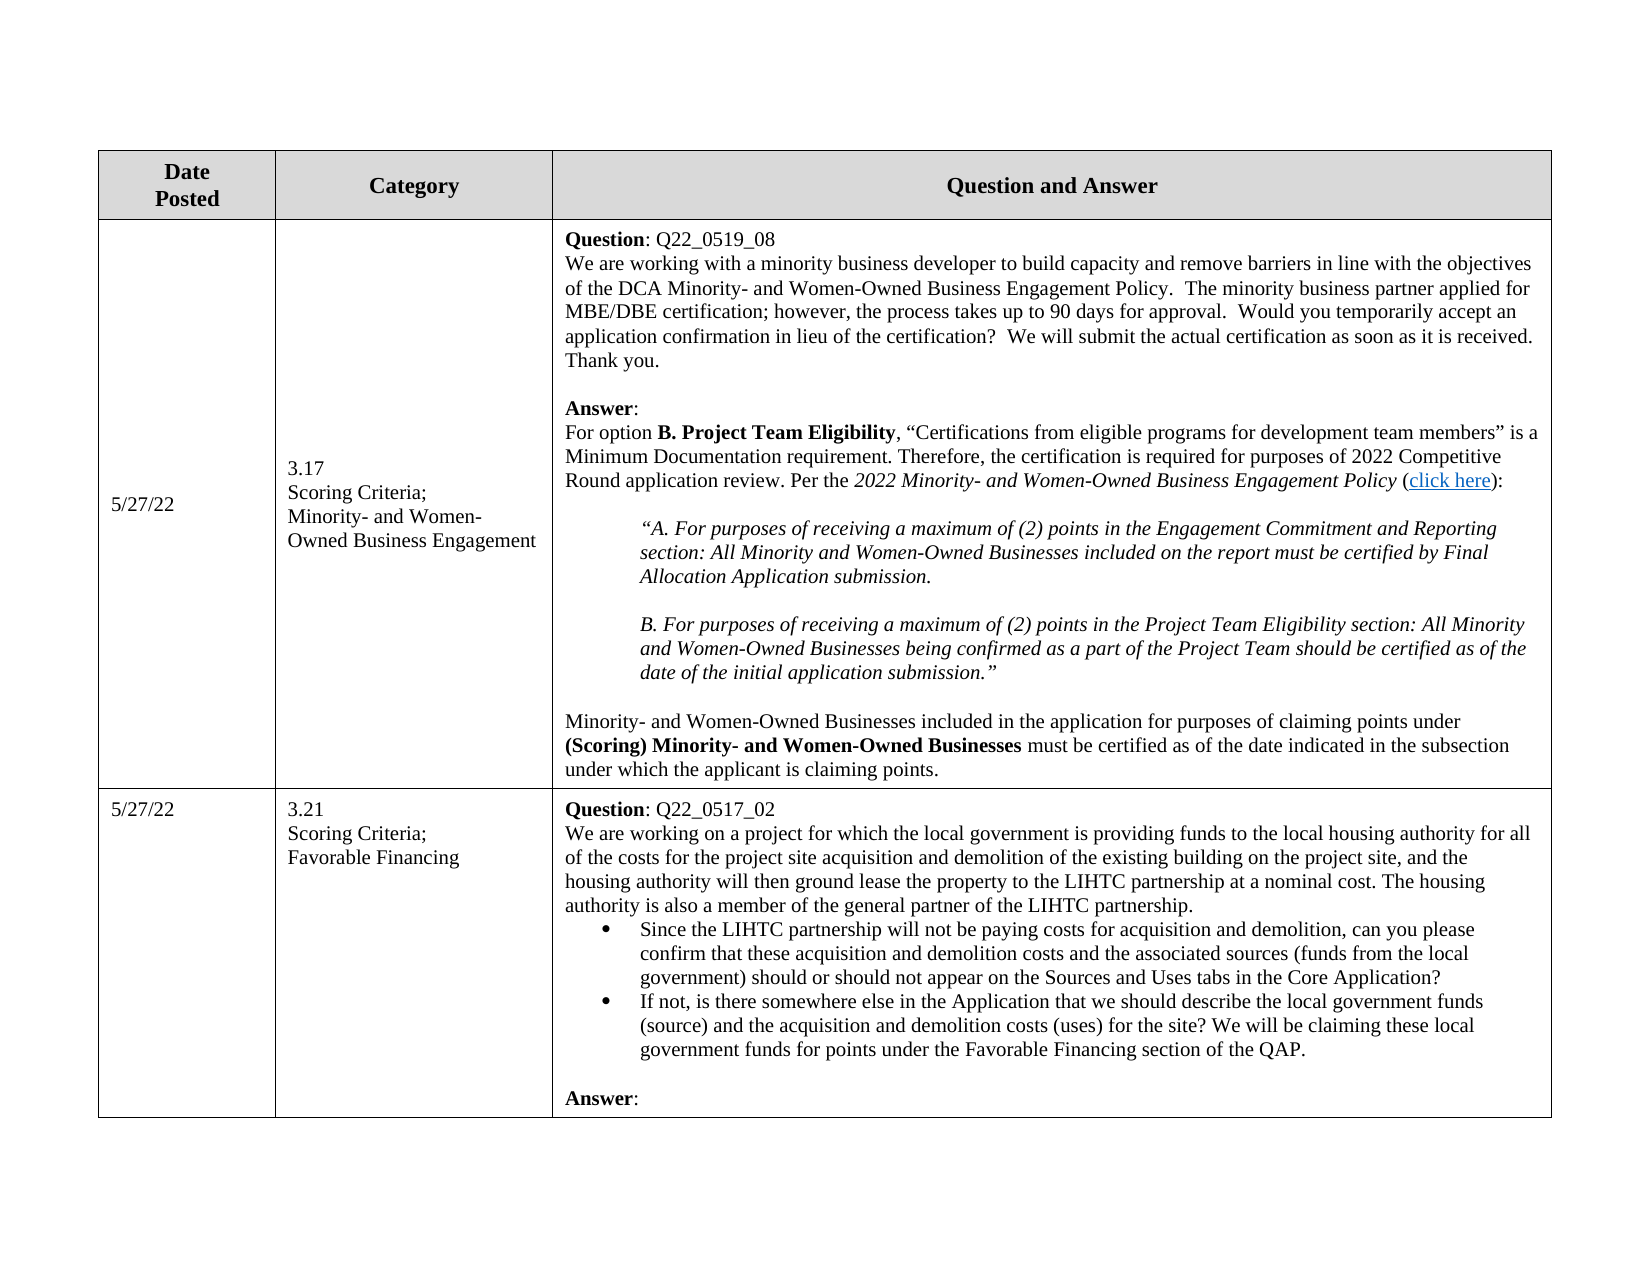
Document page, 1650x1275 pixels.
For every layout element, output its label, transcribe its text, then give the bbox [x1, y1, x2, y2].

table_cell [276, 789, 552, 1117]
table_cell Question: Q22_0519_08 We are working with a minority business developer to build capacity and remove barriers in line with the objectives of the DCA Minority- and Women-Owned Business Engagement Policy. The minority business partner applied for MBE/DBE certification; however, the process takes up to 90 days for approval. Would you temporarily accept an application confirmation in lieu of the certification? We will submit the actual certification as soon as it is received. Thank you. Answer: For option B. Project Team Eligibility, “Certifications from eligible programs for development team members” is a Minimum Documentation requirement. Therefore, the certification is required for purposes of 2022 Competitive Round application review. Per the 2022 Minority- and Women-Owned Business Engagement Policy (click here): “A. For purposes of receiving a maximum of (2) points in the Engagement Commitment and Reporting section: All Minority and Women-Owned Businesses included on the report must be certified by Final Allocation Application submission. B. For purposes of receiving a maximum of (2) points in the Project Team Eligibility section: All Minority and Women-Owned Businesses being confirmed as a part of the Project Team should be certified as of the date of the initial application submission.” Minority- and Women-Owned Businesses included in the application for purposes of claiming points under (Scoring) Minority- and Women-Owned Businesses must be certified as of the date indicated in the subsection under which the applicant is claiming points. [553, 220, 1551, 788]
table_header Date Posted [99, 151, 275, 219]
table_cell 3.17 Scoring Criteria; Minority- and Women-Owned Business Engagement [276, 220, 552, 788]
table_header Category [276, 151, 552, 219]
table_cell 5/27/22 [99, 789, 275, 1117]
table_cell 5/27/22 [99, 220, 275, 788]
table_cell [553, 789, 1551, 1117]
table_header Question and Answer [553, 151, 1551, 219]
